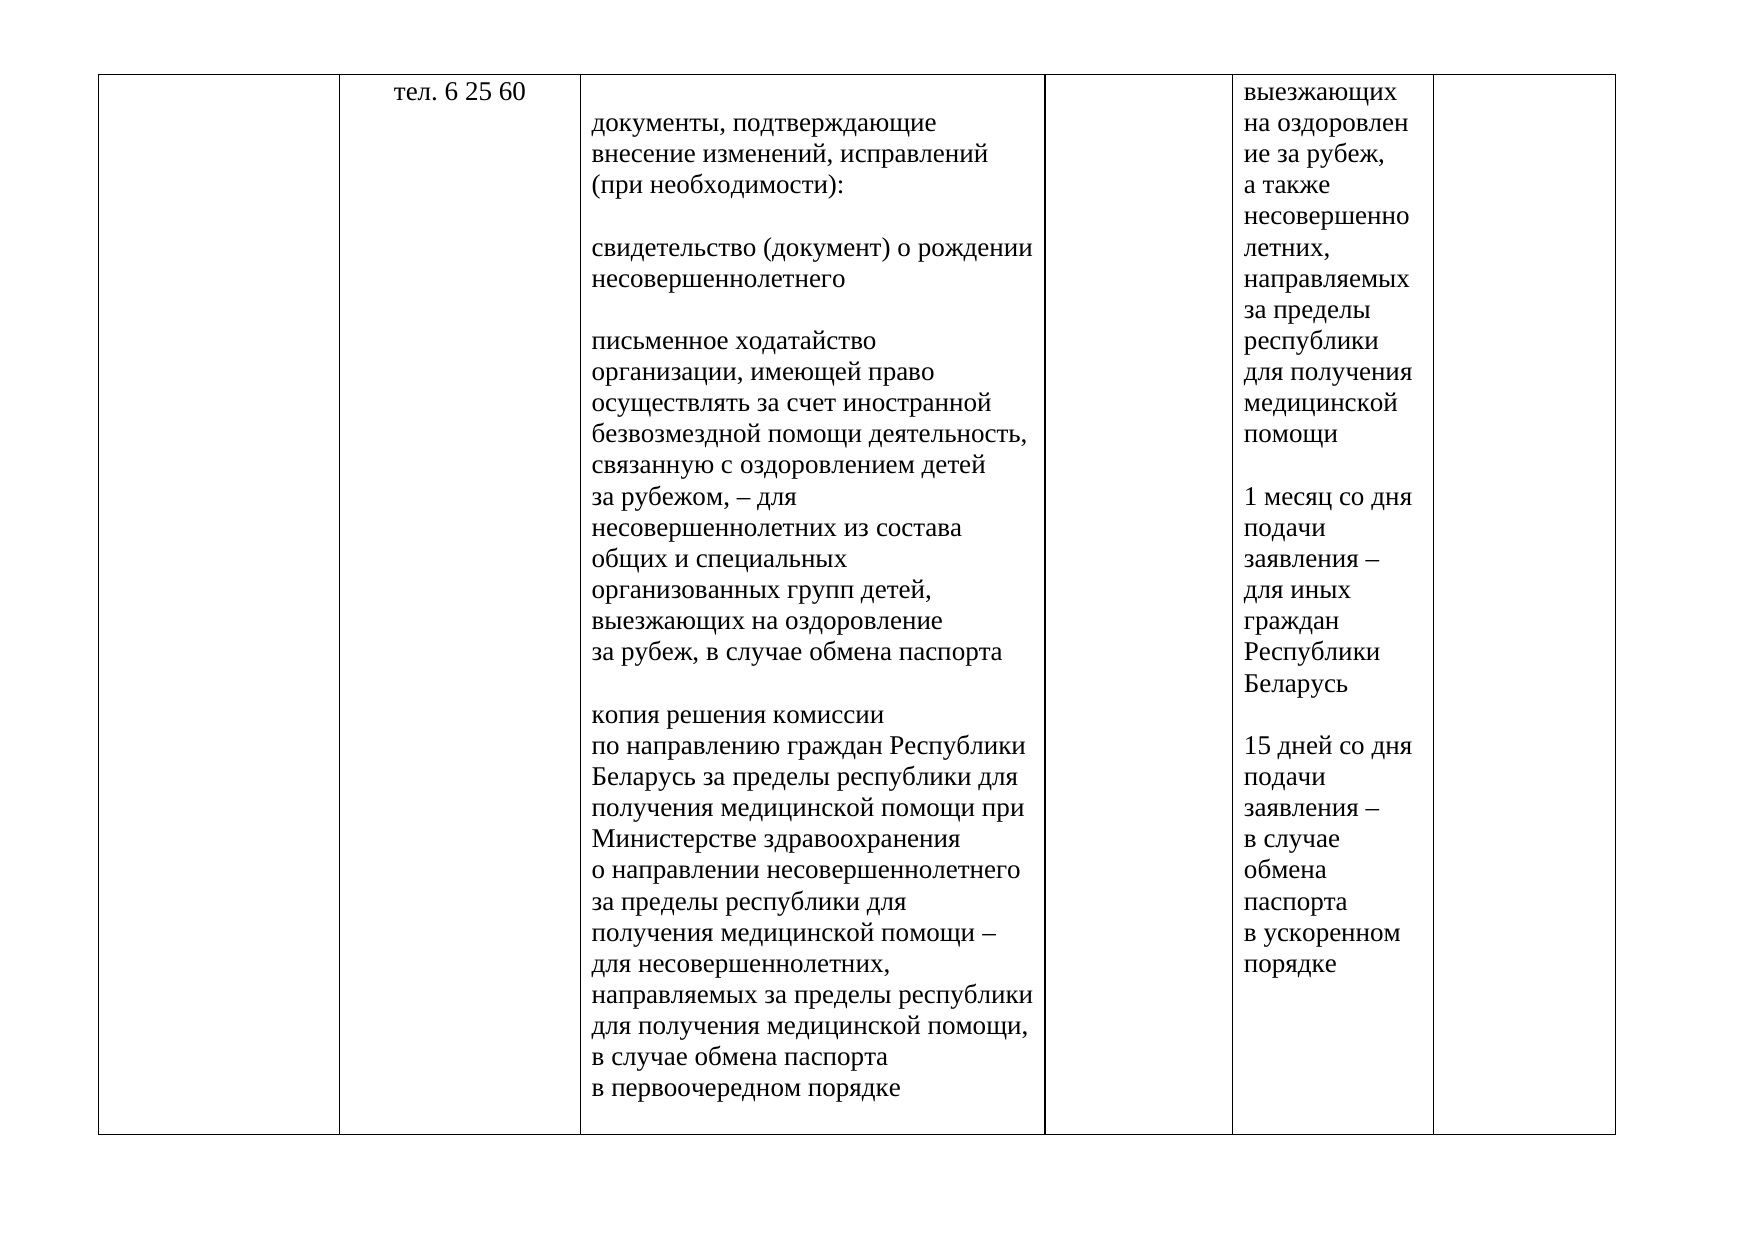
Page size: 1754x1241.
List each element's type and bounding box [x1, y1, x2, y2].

table_cell [581, 75, 1044, 1134]
table_cell [340, 75, 580, 1134]
table_cell [1233, 75, 1433, 1134]
table_cell [99, 75, 339, 1134]
table_cell [1434, 75, 1615, 1134]
table_cell [1046, 75, 1232, 1134]
